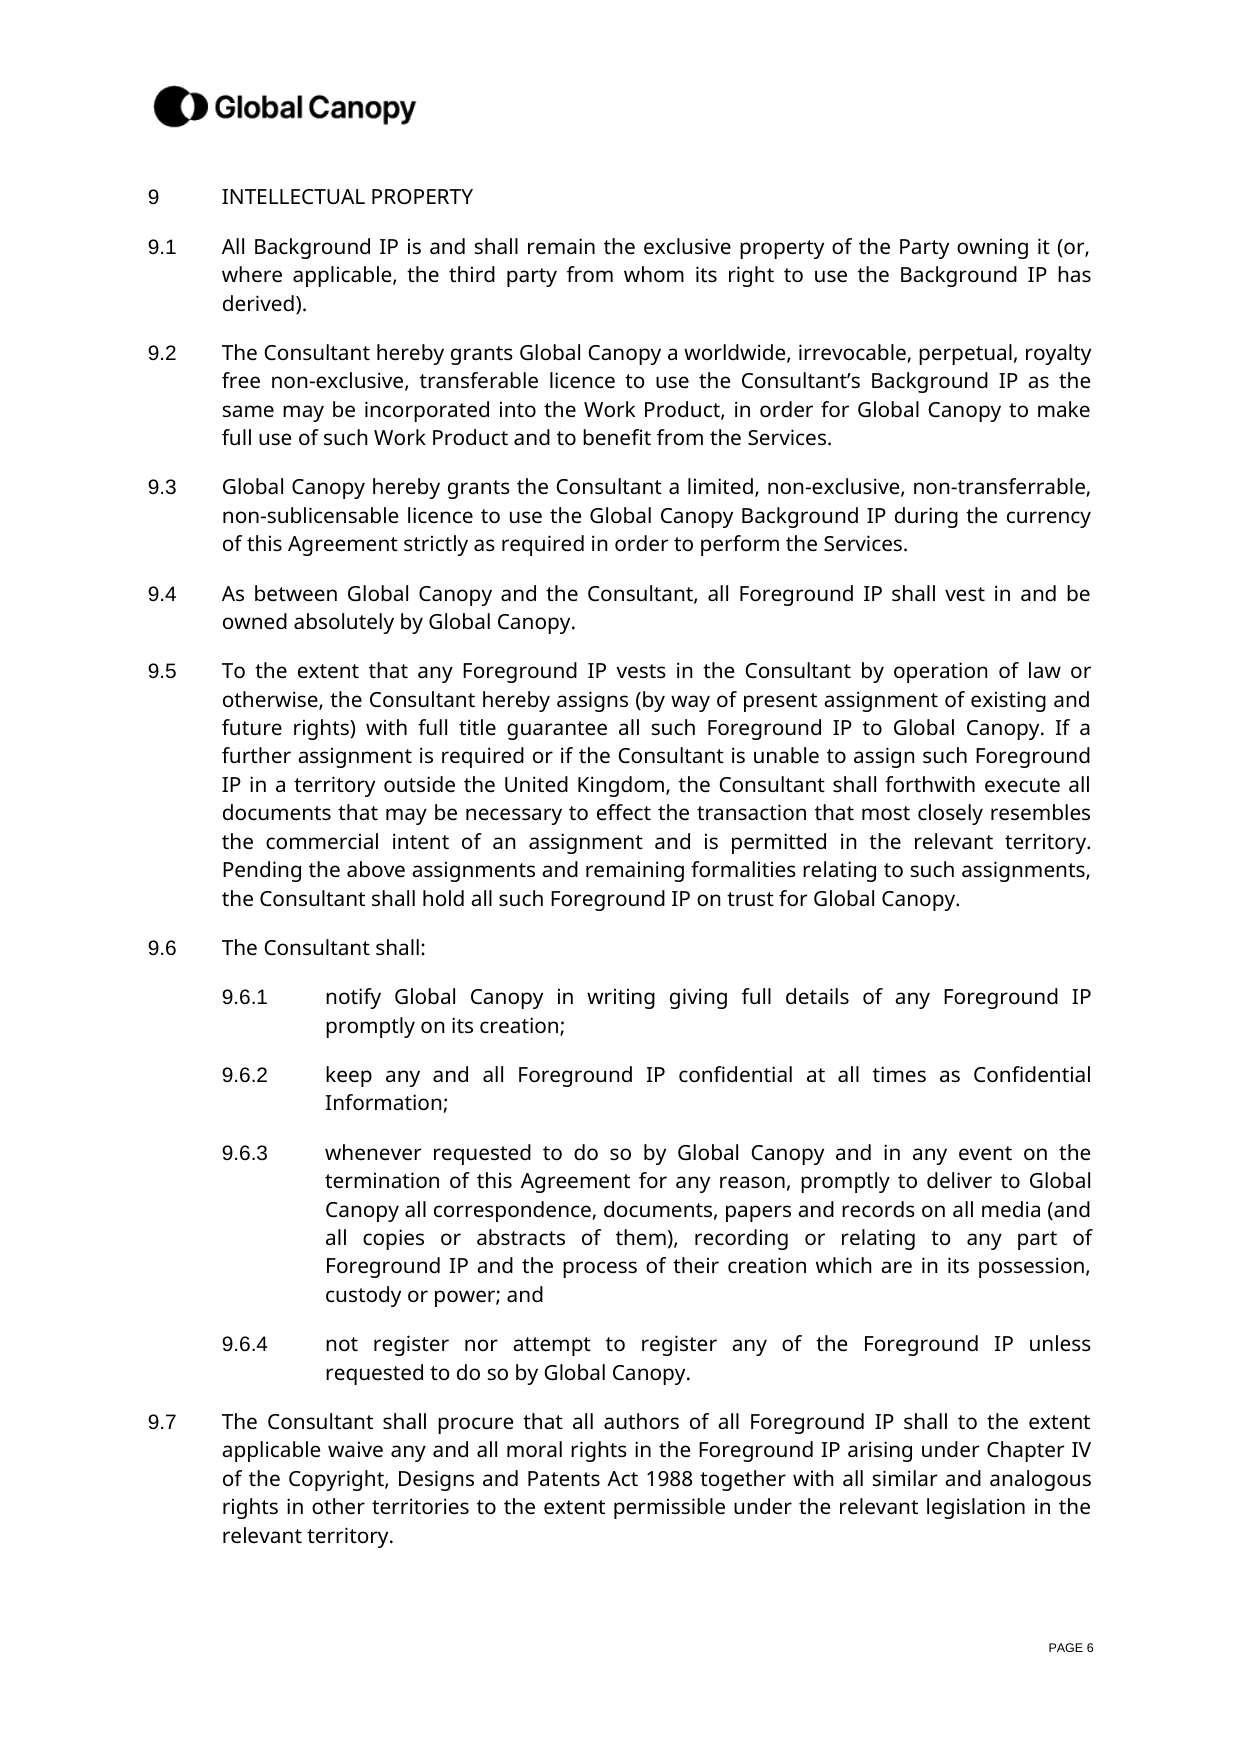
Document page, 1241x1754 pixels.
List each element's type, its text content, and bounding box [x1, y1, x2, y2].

list The Consultant hereby grants Global Canopy a worldwide, irrevocable, perpetual, royalty free non-exclusive, transferable licence to use the Consultant’s Background IP as the same may be incorporated into the Work Product, in order for Global Canopy to make full use of such Work Product and to benefit from the Services. [148, 338, 1092, 452]
list All Background IP is and shall remain the exclusive property of the Party owning it (or, where applicable, the third party from whom its right to use the Background IP has derived). [148, 232, 1092, 317]
picture [147, 75, 424, 141]
list notify Global Canopy in writing giving full details of any Foreground IP promptly on its creation; [222, 982, 1092, 1039]
list INTELLECTUAL PROPERTY [148, 182, 1092, 211]
list As between Global Canopy and the Consultant, all Foreground IP shall vest in and be owned absolutely by Global Canopy. [148, 579, 1092, 636]
list keep any and all Foreground IP confidential at all times as Confidential Information; [222, 1060, 1092, 1117]
list The Consultant shall: [148, 933, 1092, 962]
list To the extent that any Foreground IP vests in the Consultant by operation of law or otherwise, the Consultant hereby assigns (by way of present assignment of existing and future rights) with full title guarantee all such Foreground IP to Global Canopy. If a further assignment is required or if the Consultant is unable to assign such Foreground IP in a territory outside the United Kingdom, the Consultant shall forthwith execute all documents that may be necessary to effect the transaction that most closely resembles the commercial intent of an assignment and is permitted in the relevant territory. Pending the above assignments and remaining formalities relating to such assignments, the Consultant shall hold all such Foreground IP on trust for Global Canopy. [148, 656, 1092, 912]
list Global Canopy hereby grants the Consultant a limited, non-exclusive, non-transferrable, non-sublicensable licence to use the Global Canopy Background IP during the currency of this Agreement strictly as required in order to perform the Services. [148, 472, 1092, 558]
list not register nor attempt to register any of the Foreground IP unless requested to do so by Global Canopy. [222, 1329, 1092, 1386]
list The Consultant shall procure that all authors of all Foreground IP shall to the extent applicable waive any and all moral rights in the Foreground IP arising under Chapter IV of the Copyright, Designs and Patents Act 1988 together with all similar and analogous rights in other territories to the extent permissible under the relevant legislation in the relevant territory. [148, 1407, 1092, 1549]
list whenever requested to do so by Global Canopy and in any event on the termination of this Agreement for any reason, promptly to deliver to Global Canopy all correspondence, documents, papers and records on all media (and all copies or abstracts of them), recording or relating to any part of Foreground IP and the process of their creation which are in its possession, custody or power; and [222, 1138, 1092, 1308]
